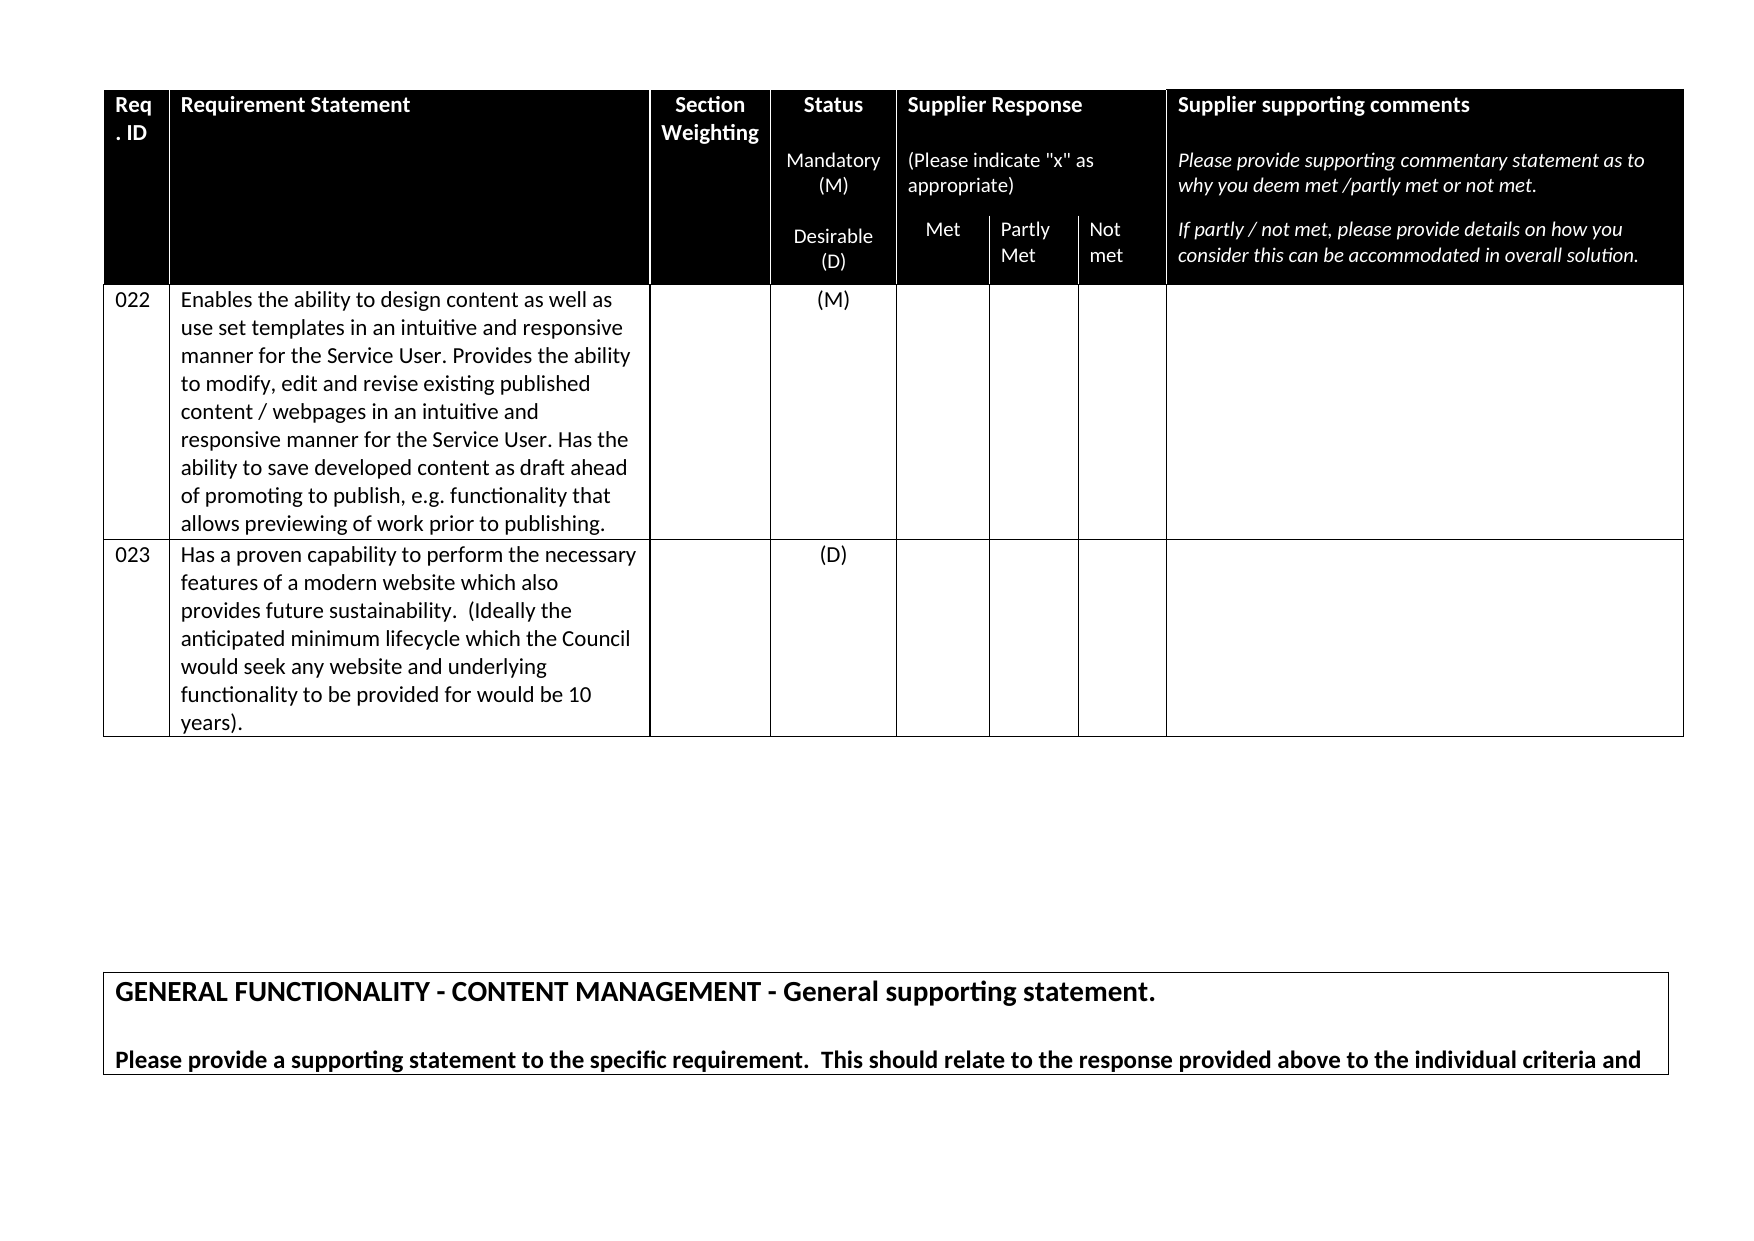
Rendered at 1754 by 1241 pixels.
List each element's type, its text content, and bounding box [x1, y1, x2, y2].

table_cell Partly Met [990, 216, 1078, 284]
table_cell Has a proven capability to perform the necessary features of a modern website which also provides future sustainability. (Ideally the anticipated minimum lifecycle which the Council would seek any website and underlying functionality to be provided for would be 10 years). [170, 540, 649, 736]
table_cell (M) [771, 285, 896, 539]
table_cell [651, 540, 770, 736]
table_cell 023 [104, 540, 169, 736]
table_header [104, 973, 1668, 1074]
table_cell [990, 540, 1078, 736]
table_cell [170, 146, 649, 284]
table_cell [651, 285, 770, 539]
table_cell [897, 540, 989, 736]
table_cell [1167, 285, 1683, 539]
table_cell Enables the ability to design content as well as use set templates in an intuitive and responsive manner for the Service User. Provides the ability to modify, edit and revise existing published content / webpages in an intuitive and responsive manner for the Service User. Has the ability to save developed content as draft ahead of promoting to publish, e.g. functionality that allows previewing of work prior to publishing. [170, 285, 649, 539]
table_header Section Weighting [651, 90, 770, 146]
table_cell Mandatory (M) Desirable (D) [771, 146, 896, 284]
table_cell (Please indicate "x" as appropriate) [897, 146, 1166, 216]
table_cell Met [897, 216, 989, 284]
table_cell [1079, 285, 1166, 539]
table_header Supplier supporting comments [1167, 90, 1683, 146]
table_cell 022 [104, 285, 169, 539]
table_cell Not met [1079, 216, 1166, 284]
table_cell (D) [771, 540, 896, 736]
table_header Status [771, 90, 896, 146]
table_header Req. ID [104, 90, 169, 146]
table_cell [1167, 540, 1683, 736]
table_cell [104, 146, 169, 284]
table_cell [651, 146, 770, 284]
table_cell [990, 285, 1078, 539]
table_cell [897, 285, 989, 539]
table_header Supplier Response [897, 90, 1166, 146]
table_cell [1079, 540, 1166, 736]
table_cell If partly / not met, please provide details on how you consider this can be accommodated in overall solution. [1167, 216, 1683, 284]
table_header Requirement Statement [170, 90, 649, 146]
table_cell Please provide supporting commentary statement as to why you deem met /partly met or not met. [1167, 147, 1683, 216]
